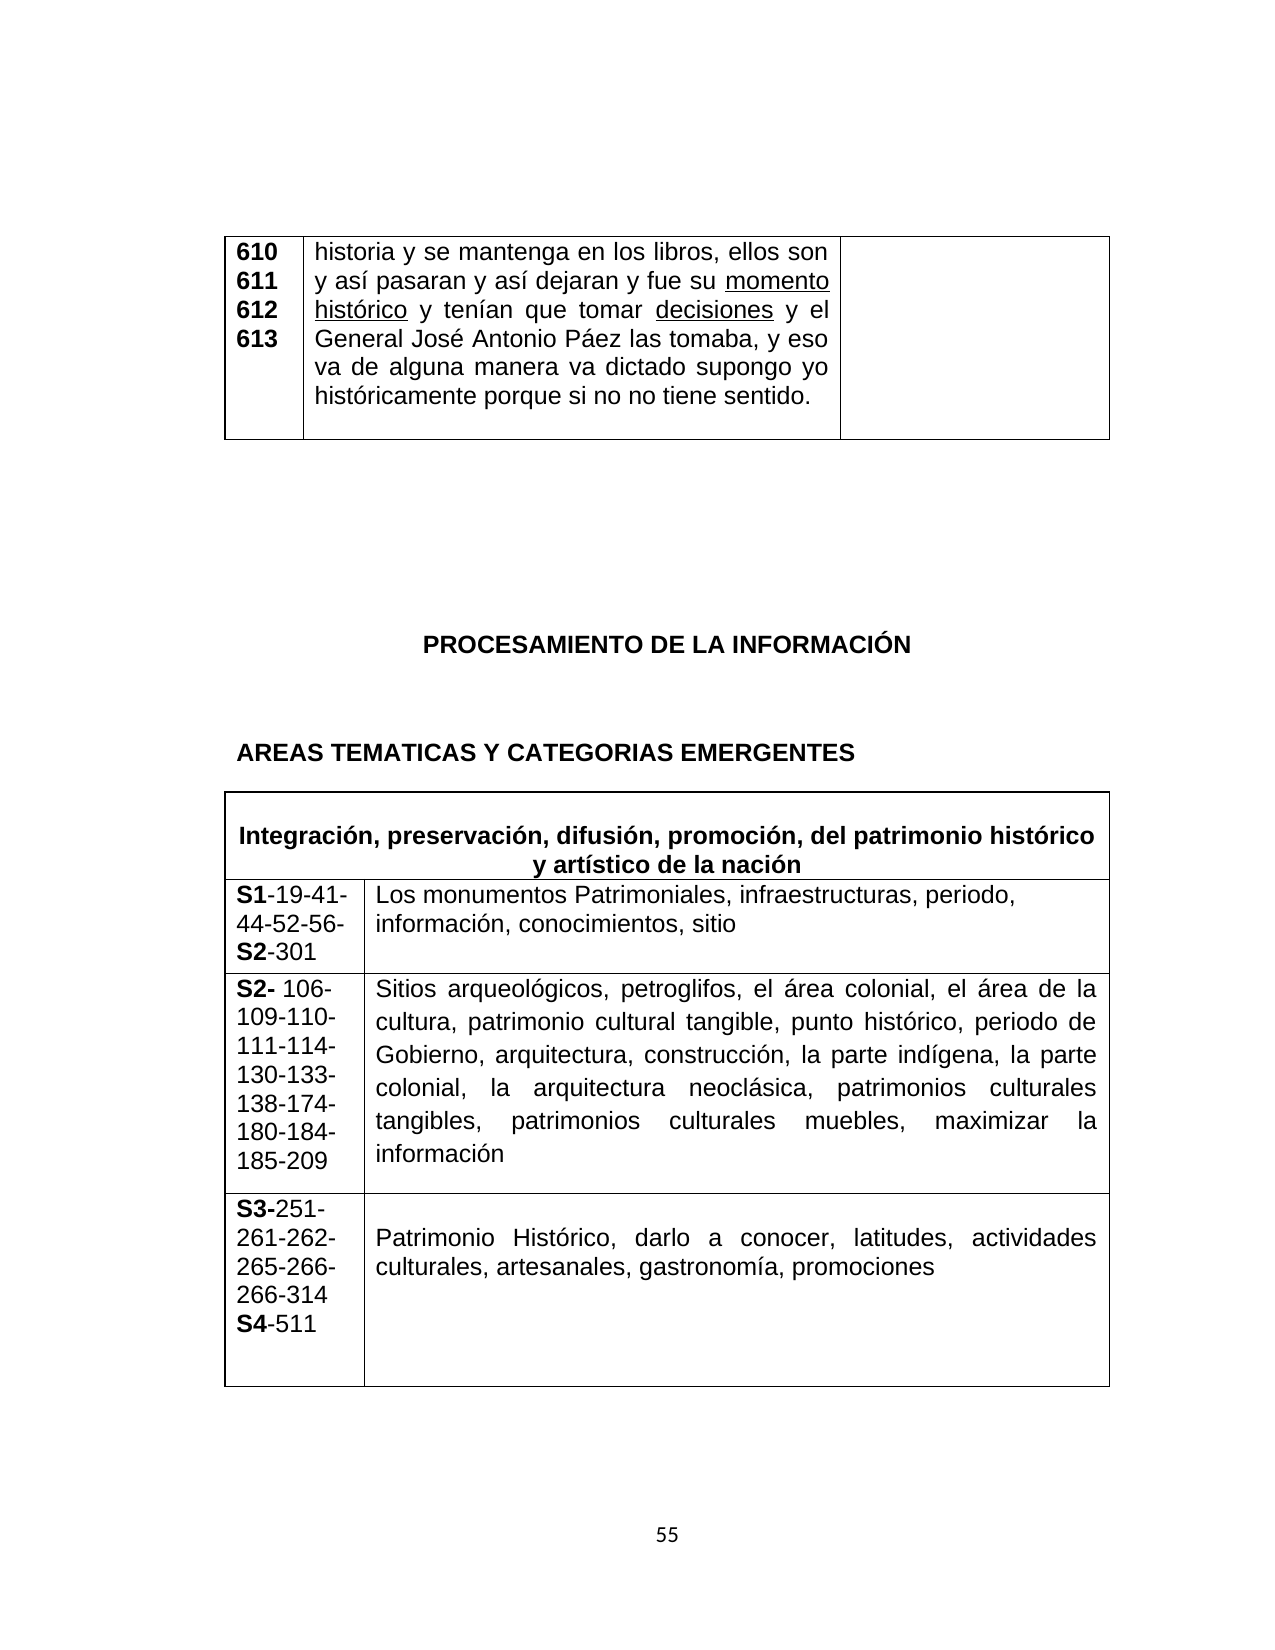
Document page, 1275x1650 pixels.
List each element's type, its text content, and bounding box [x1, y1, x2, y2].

table_cell Patrimonio Histórico, darlo a conocer, latitudes, actividades culturales, artesanales, gastronomía, promociones [365, 1194, 1109, 1386]
table_header Integración, preservación, difusión, promoción, del patrimonio histórico y artístico de la nación [226, 793, 1109, 879]
text AREAS TEMATICAS Y CATEGORIAS EMERGENTES [236, 738, 1098, 766]
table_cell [841, 237, 1109, 438]
table_cell Los monumentos Patrimoniales, infraestructuras, periodo, información, conocimientos, sitio [365, 880, 1109, 972]
table_cell S3-251-261-262-265-266-266-314 S4-511 [226, 1194, 364, 1386]
table_cell Sitios arqueológicos, petroglifos, el área colonial, el área de la cultura, patrimonio cultural tangible, punto histórico, periodo de Gobierno, arquitectura, construcción, la parte indígena, la parte colonial, la arquitectura neoclásica, patrimonios culturales tangibles, patrimonios culturales muebles, maximizar la información [365, 974, 1109, 1193]
table_cell S2- 106-109-110-111-114-130-133-138-174-180-184-185-209 [226, 974, 364, 1193]
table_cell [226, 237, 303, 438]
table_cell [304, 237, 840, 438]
text PROCESAMIENTO DE LA INFORMACIÓN [236, 630, 1098, 659]
table_cell S1-19-41-44-52-56- S2-301 [226, 880, 364, 972]
